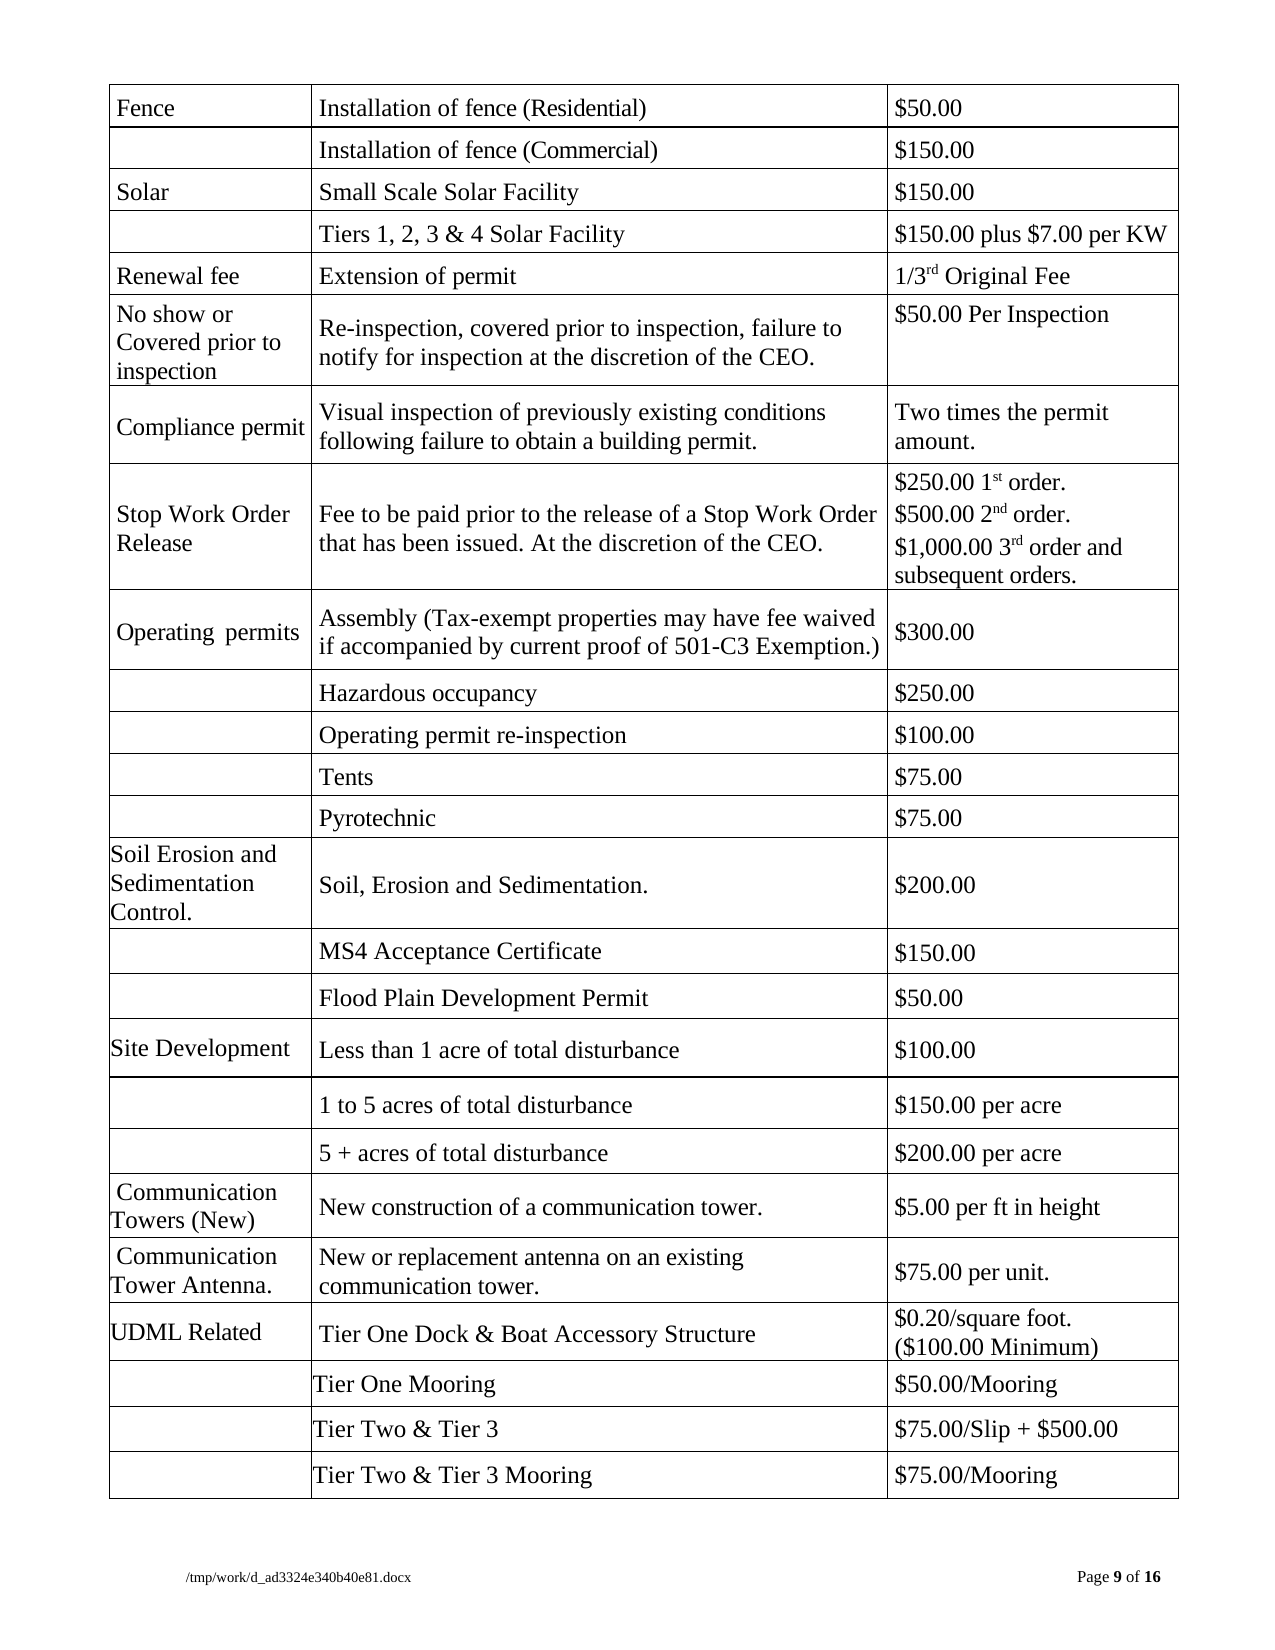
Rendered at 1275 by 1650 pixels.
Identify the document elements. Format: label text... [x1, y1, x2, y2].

table_cell Communication Towers (New) [110, 1174, 311, 1237]
table_cell [110, 1452, 311, 1498]
table_cell Installation of fence (Commercial) [312, 128, 887, 168]
table_cell $75.00/Mooring [888, 1452, 1178, 1498]
table_cell [110, 1078, 311, 1128]
table_cell [110, 712, 311, 753]
table_cell [110, 670, 311, 711]
table_cell $100.00 [888, 1019, 1178, 1076]
table_cell $75.00 [888, 754, 1178, 795]
table_cell $200.00 [888, 838, 1178, 927]
table_cell $50.00 [888, 974, 1178, 1018]
table_cell Fee to be paid prior to the release of a Stop Work Order that has been issued. At the discretion of the CEO. [312, 464, 887, 589]
table_cell $5.00 per ft in height [888, 1174, 1178, 1237]
table_cell [110, 1129, 311, 1173]
table_cell [110, 796, 311, 837]
table_cell $0.20/square foot. ($100.00 Minimum) [888, 1303, 1178, 1360]
table_cell Solar [110, 169, 311, 210]
table_cell $75.00 [888, 796, 1178, 837]
table_cell Soil Erosion and Sedimentation Control. [110, 838, 311, 927]
table_cell Soil, Erosion and Sedimentation. [312, 838, 887, 927]
table_cell 5 + acres of total disturbance [312, 1129, 887, 1173]
table_cell UDML Related [110, 1303, 311, 1360]
table_cell Operating permits [110, 590, 311, 669]
table_cell [110, 974, 311, 1018]
table_cell [110, 1361, 311, 1406]
table_cell Tiers 1, 2, 3 & 4 Solar Facility [312, 211, 887, 252]
table_cell $50.00 Per Inspection [888, 295, 1178, 385]
table_cell Small Scale Solar Facility [312, 169, 887, 210]
table_cell Tier One Dock & Boat Accessory Structure [312, 1303, 887, 1360]
table_cell $50.00 [888, 85, 1178, 126]
table_cell Site Development [110, 1019, 311, 1076]
table_cell [110, 211, 311, 252]
table_cell Tier Two & Tier 3 [312, 1407, 887, 1451]
table_cell No show or Covered prior to inspection [110, 295, 311, 385]
table_cell $150.00 plus $7.00 per KW [888, 211, 1178, 252]
table_cell Fence [110, 85, 311, 126]
table_cell 1 to 5 acres of total disturbance [312, 1078, 887, 1128]
table_cell Flood Plain Development Permit [312, 974, 887, 1018]
table_cell Stop Work Order Release [110, 464, 311, 589]
table_cell 1/3rd Original Fee [888, 253, 1178, 294]
table_cell $150.00 per acre [888, 1078, 1178, 1128]
table_cell Operating permit re-inspection [312, 712, 887, 753]
table_cell Pyrotechnic [312, 796, 887, 837]
table_cell Less than 1 acre of total disturbance [312, 1019, 887, 1076]
table_cell $75.00/Slip + $500.00 [888, 1407, 1178, 1451]
table_cell $150.00 [888, 169, 1178, 210]
table_cell $150.00 [888, 929, 1178, 972]
table_cell Tier Two & Tier 3 Mooring [312, 1452, 887, 1498]
table_cell Communication Tower Antenna. [110, 1238, 311, 1302]
table_cell Installation of fence (Residential) [312, 85, 887, 126]
table_cell Compliance permit [110, 386, 311, 463]
table_cell Extension of permit [312, 253, 887, 294]
table_cell Hazardous occupancy [312, 670, 887, 711]
table_cell $100.00 [888, 712, 1178, 753]
table_cell Tier One Mooring [312, 1361, 887, 1406]
table_cell $300.00 [888, 590, 1178, 669]
table_cell Re-inspection, covered prior to inspection, failure to notify for inspection at the discretion of the CEO. [312, 295, 887, 385]
table_cell New or replacement antenna on an existing communication tower. [312, 1238, 887, 1302]
table_cell [110, 128, 311, 168]
table_cell Renewal fee [110, 253, 311, 294]
table_cell Tents [312, 754, 887, 795]
table_cell Two times the permit amount. [888, 386, 1178, 463]
table_cell $200.00 per acre [888, 1129, 1178, 1173]
table_cell [110, 929, 311, 972]
table_cell New construction of a communication tower. [312, 1174, 887, 1237]
table_cell $50.00/Mooring [888, 1361, 1178, 1406]
table_cell $75.00 per unit. [888, 1238, 1178, 1302]
table_cell $250.00 1st order. $500.00 2nd order. $1,000.00 3rd order and subsequent orders. [888, 464, 1178, 589]
table_cell $150.00 [888, 128, 1178, 168]
table_cell [110, 1407, 311, 1451]
table_cell [110, 754, 311, 795]
table_cell $250.00 [888, 670, 1178, 711]
table_cell Assembly (Tax-exempt properties may have fee waived if accompanied by current proof of 501-C3 Exemption.) [312, 590, 887, 669]
table_cell MS4 Acceptance Certificate [312, 929, 887, 972]
table_cell Visual inspection of previously existing conditions following failure to obtain a building permit. [312, 386, 887, 463]
